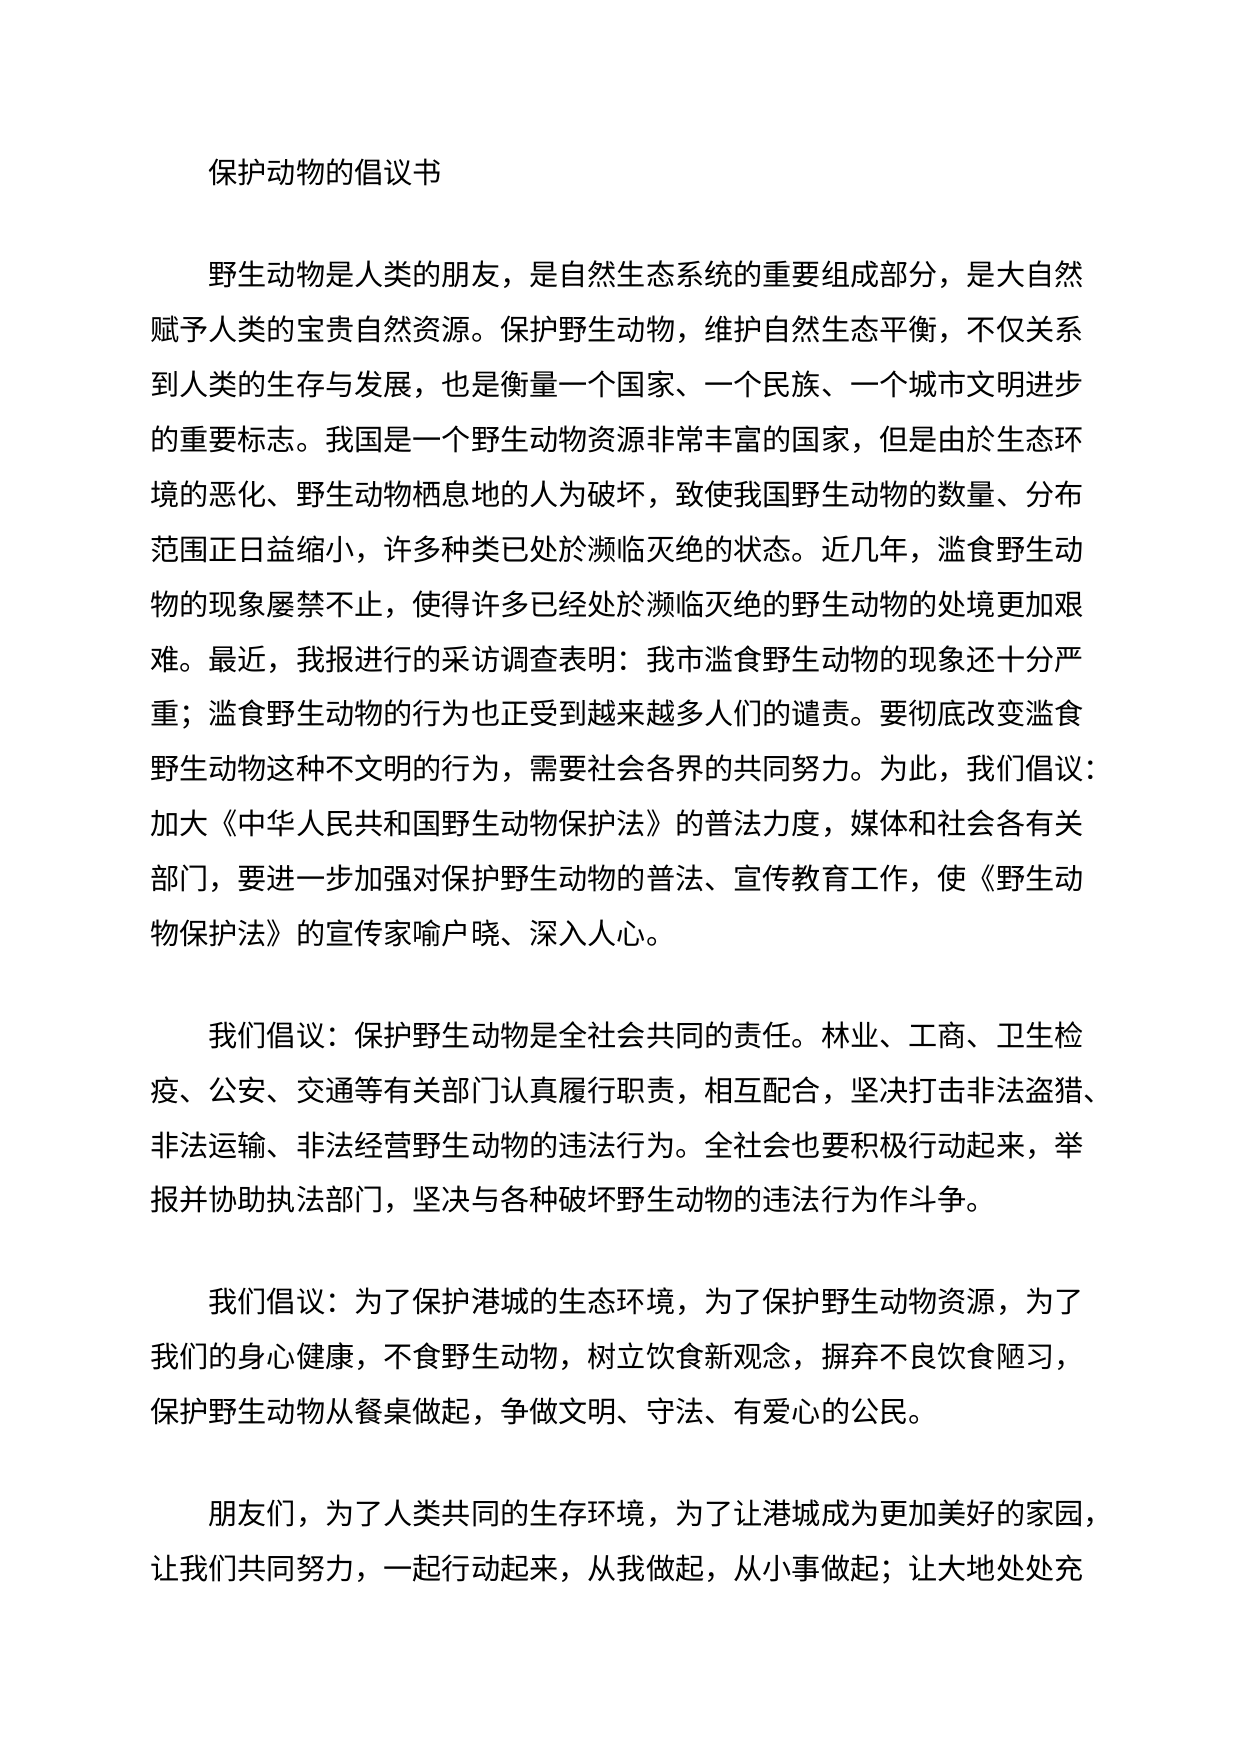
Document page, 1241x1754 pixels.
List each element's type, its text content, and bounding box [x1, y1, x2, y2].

text 我们倡议：为了保护港城的生态环境，为了保护野生动物资源，为了我们的身心健康，不食野生动物，树立饮食新观念，摒弃不良饮食陋习，保护野生动物从餐桌做起，争做文明、守法、有爱心的公民。 [150, 1279, 1090, 1431]
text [150, 1490, 1090, 1587]
text 野生动物是人类的朋友，是自然生态系统的重要组成部分，是大自然赋予人类的宝贵自然资源。保护野生动物，维护自然生态平衡，不仅关系到人类的生存与发展，也是衡量一个国家、一个民族、一个城市文明进步的重要标志。我国是一个野生动物资源非常丰富的国家，但是由於生态环境的恶化、野生动物栖息地的人为破坏，致使我国野生动物的数量、分布范围正日益缩小，许多种类已处於濒临灭绝的状态。近几年，滥食野生动物的现象屡禁不止，使得许多已经处於濒临灭绝的野生动物的处境更加艰难。最近，我报进行的采访调查表明：我市滥食野生动物的现象还十分严重；滥食野生动物的行为也正受到越来越多人们的谴责。要彻底改变滥食野生动物这种不文明的行为，需要社会各界的共同努力。为此，我们倡议：加大《中华人民共和国野生动物保护法》的普法力度，媒体和社会各有关部门，要进一步加强对保护野生动物的普法、宣传教育工作，使《野生动物保护法》的宣传家喻户晓、深入人心。 [150, 252, 1090, 953]
text 我们倡议：保护野生动物是全社会共同的责任。林业、工商、卫生检疫、公安、交通等有关部门认真履行职责，相互配合，坚决打击非法盗猎、非法运输、非法经营野生动物的违法行为。全社会也要积极行动起来，举报并协助执法部门，坚决与各种破坏野生动物的违法行为作斗争。 [150, 1012, 1090, 1219]
text 保护动物的倡议书 [150, 150, 1090, 192]
